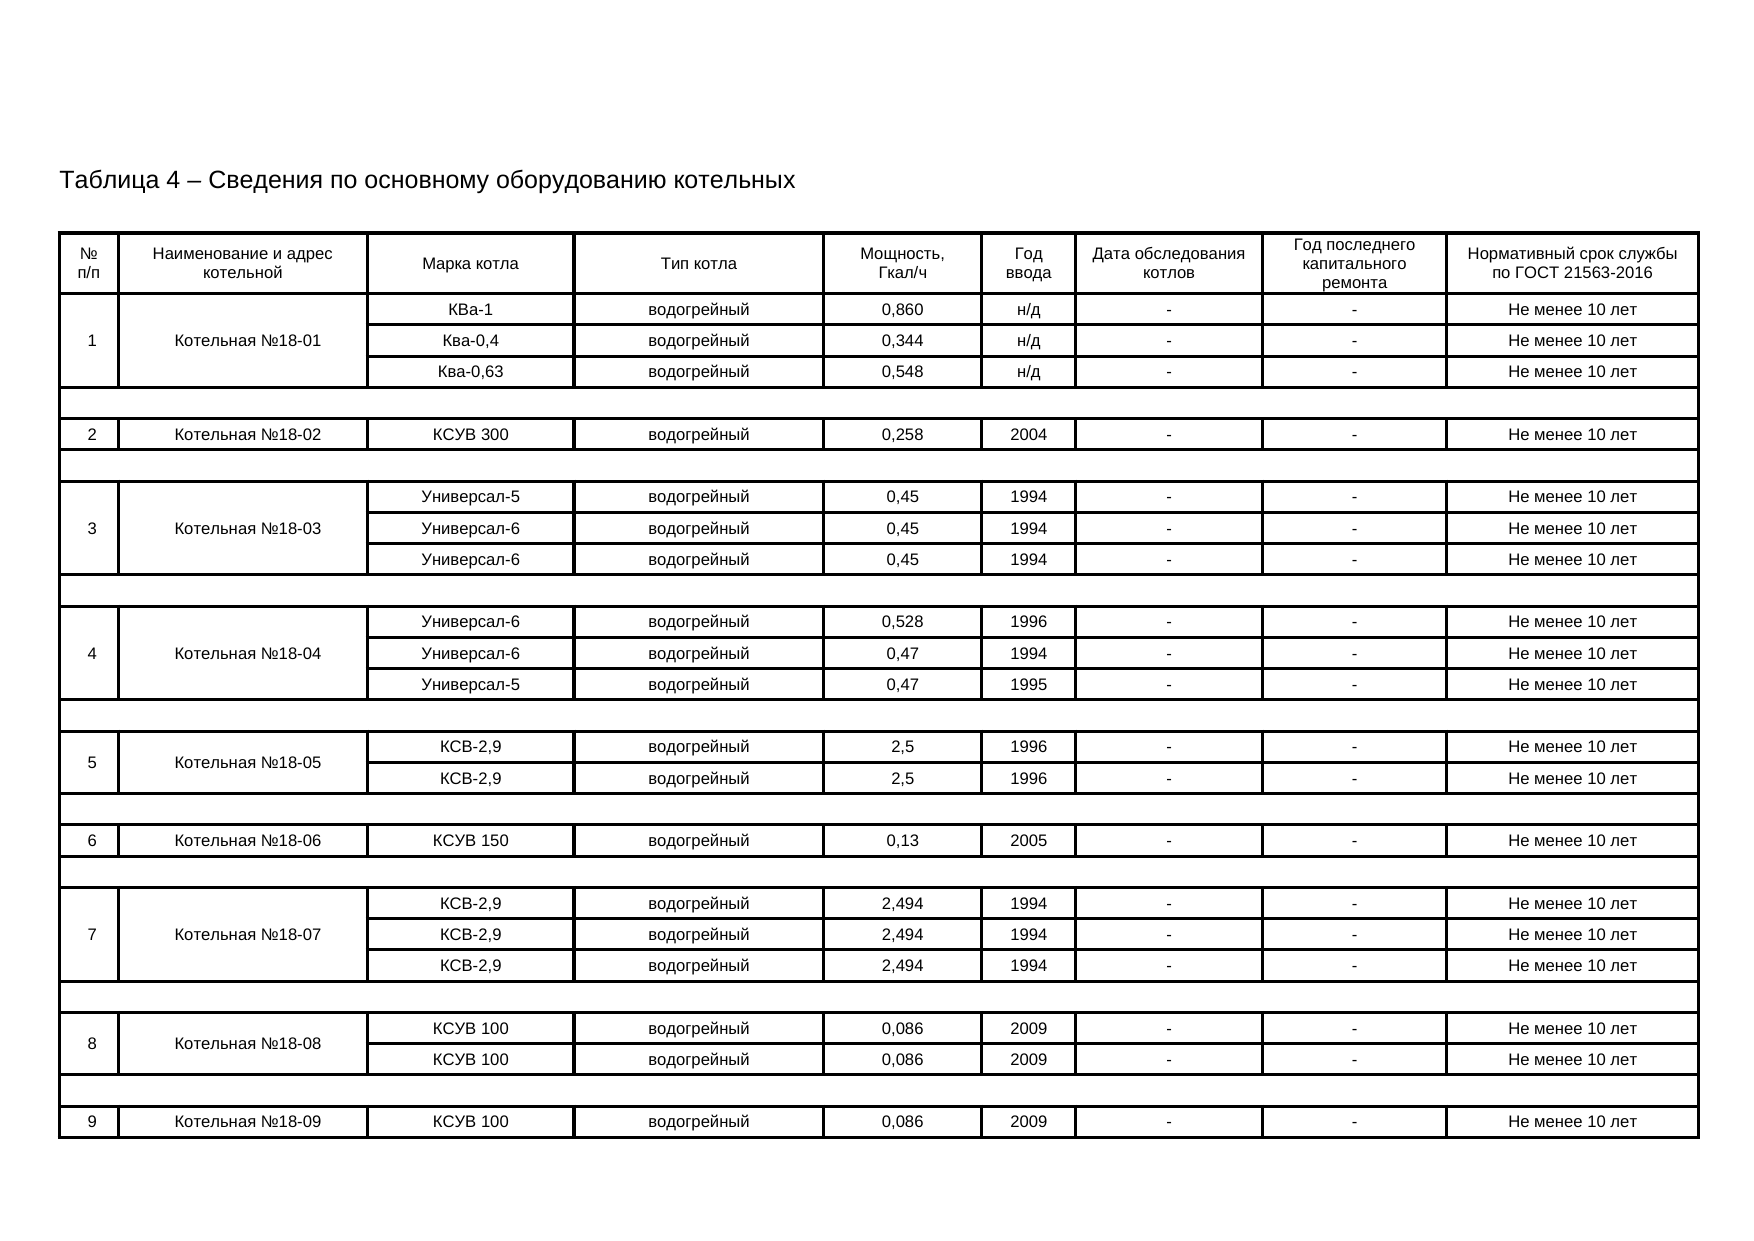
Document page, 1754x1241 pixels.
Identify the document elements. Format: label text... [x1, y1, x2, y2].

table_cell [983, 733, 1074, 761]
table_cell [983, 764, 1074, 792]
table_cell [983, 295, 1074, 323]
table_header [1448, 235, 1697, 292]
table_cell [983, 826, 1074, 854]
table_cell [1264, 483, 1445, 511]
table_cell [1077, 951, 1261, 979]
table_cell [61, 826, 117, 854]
text Таблица 4 – Сведения по основному оборудованию котельных [59, 165, 1713, 194]
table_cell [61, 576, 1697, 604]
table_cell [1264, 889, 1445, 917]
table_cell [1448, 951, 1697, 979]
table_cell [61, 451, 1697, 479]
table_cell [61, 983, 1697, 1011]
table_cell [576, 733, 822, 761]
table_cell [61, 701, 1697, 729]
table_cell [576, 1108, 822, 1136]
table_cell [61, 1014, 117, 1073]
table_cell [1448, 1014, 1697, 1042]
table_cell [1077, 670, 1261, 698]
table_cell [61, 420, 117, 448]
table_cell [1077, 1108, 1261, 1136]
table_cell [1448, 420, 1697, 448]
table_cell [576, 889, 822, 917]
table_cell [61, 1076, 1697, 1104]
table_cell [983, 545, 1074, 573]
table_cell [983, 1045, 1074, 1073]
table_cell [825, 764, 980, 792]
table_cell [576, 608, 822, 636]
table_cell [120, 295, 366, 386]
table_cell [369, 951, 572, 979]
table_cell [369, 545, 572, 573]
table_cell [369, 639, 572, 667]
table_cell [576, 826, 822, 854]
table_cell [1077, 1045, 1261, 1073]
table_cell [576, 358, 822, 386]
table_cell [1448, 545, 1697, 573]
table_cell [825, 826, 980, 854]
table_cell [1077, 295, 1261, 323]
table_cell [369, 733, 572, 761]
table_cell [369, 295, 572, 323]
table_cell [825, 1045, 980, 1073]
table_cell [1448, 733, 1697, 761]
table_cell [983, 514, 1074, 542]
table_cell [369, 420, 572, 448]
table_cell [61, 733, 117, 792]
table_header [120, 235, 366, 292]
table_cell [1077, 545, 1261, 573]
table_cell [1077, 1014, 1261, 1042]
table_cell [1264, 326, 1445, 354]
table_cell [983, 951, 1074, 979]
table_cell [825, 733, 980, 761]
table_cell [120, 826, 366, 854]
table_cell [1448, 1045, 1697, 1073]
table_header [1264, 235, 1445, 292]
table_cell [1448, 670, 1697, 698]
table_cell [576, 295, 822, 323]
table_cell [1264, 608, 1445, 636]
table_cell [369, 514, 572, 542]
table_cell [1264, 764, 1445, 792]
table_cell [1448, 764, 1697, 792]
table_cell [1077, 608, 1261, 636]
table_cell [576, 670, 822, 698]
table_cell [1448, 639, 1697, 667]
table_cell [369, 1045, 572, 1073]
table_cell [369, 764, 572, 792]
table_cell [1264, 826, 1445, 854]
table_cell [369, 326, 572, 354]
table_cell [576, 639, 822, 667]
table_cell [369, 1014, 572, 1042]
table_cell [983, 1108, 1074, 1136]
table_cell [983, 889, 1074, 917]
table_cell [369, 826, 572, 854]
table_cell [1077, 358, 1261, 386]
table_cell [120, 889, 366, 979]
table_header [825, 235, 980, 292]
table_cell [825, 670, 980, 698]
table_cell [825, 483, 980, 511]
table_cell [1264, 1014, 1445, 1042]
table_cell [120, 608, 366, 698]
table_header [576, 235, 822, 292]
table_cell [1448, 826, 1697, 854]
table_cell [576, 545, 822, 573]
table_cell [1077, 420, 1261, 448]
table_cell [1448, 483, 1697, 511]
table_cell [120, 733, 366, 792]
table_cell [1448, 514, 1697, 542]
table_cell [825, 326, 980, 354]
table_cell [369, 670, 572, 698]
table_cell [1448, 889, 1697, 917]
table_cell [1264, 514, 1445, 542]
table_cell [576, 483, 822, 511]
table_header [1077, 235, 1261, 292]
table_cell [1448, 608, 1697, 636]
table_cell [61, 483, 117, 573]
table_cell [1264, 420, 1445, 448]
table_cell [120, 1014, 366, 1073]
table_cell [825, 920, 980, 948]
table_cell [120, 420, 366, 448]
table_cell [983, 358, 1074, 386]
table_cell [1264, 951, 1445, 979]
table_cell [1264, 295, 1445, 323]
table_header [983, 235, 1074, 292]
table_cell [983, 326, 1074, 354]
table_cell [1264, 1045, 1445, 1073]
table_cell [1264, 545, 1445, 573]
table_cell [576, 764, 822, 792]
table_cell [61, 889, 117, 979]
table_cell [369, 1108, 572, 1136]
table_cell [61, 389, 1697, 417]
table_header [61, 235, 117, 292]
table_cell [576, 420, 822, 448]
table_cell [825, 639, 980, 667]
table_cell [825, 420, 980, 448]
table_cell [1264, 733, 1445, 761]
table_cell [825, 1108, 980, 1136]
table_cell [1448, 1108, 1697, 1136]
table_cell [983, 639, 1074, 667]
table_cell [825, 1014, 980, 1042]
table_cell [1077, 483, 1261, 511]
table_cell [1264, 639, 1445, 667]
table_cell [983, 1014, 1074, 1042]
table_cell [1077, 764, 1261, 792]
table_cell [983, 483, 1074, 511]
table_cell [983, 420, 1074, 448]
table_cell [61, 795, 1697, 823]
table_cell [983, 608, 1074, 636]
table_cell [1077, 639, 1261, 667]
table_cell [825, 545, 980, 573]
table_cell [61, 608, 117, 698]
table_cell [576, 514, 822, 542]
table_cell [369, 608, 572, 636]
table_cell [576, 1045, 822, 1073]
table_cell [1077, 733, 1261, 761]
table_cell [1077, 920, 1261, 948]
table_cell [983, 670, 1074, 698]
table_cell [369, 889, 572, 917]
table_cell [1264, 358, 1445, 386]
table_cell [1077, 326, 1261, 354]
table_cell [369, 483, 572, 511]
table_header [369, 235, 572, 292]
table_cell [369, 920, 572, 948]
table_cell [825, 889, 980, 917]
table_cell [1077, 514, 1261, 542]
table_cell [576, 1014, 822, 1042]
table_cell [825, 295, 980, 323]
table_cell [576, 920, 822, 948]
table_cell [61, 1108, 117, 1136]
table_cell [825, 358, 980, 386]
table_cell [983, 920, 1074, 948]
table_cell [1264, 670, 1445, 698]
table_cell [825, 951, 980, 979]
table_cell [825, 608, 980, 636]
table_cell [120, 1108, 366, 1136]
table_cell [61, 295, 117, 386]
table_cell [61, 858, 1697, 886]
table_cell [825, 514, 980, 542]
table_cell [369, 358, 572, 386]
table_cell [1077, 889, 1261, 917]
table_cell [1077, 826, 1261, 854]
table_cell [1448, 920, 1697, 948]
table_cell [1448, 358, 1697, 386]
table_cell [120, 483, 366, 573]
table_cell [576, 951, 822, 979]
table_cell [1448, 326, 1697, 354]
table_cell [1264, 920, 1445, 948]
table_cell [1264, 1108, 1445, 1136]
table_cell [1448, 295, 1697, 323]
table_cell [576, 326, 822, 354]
